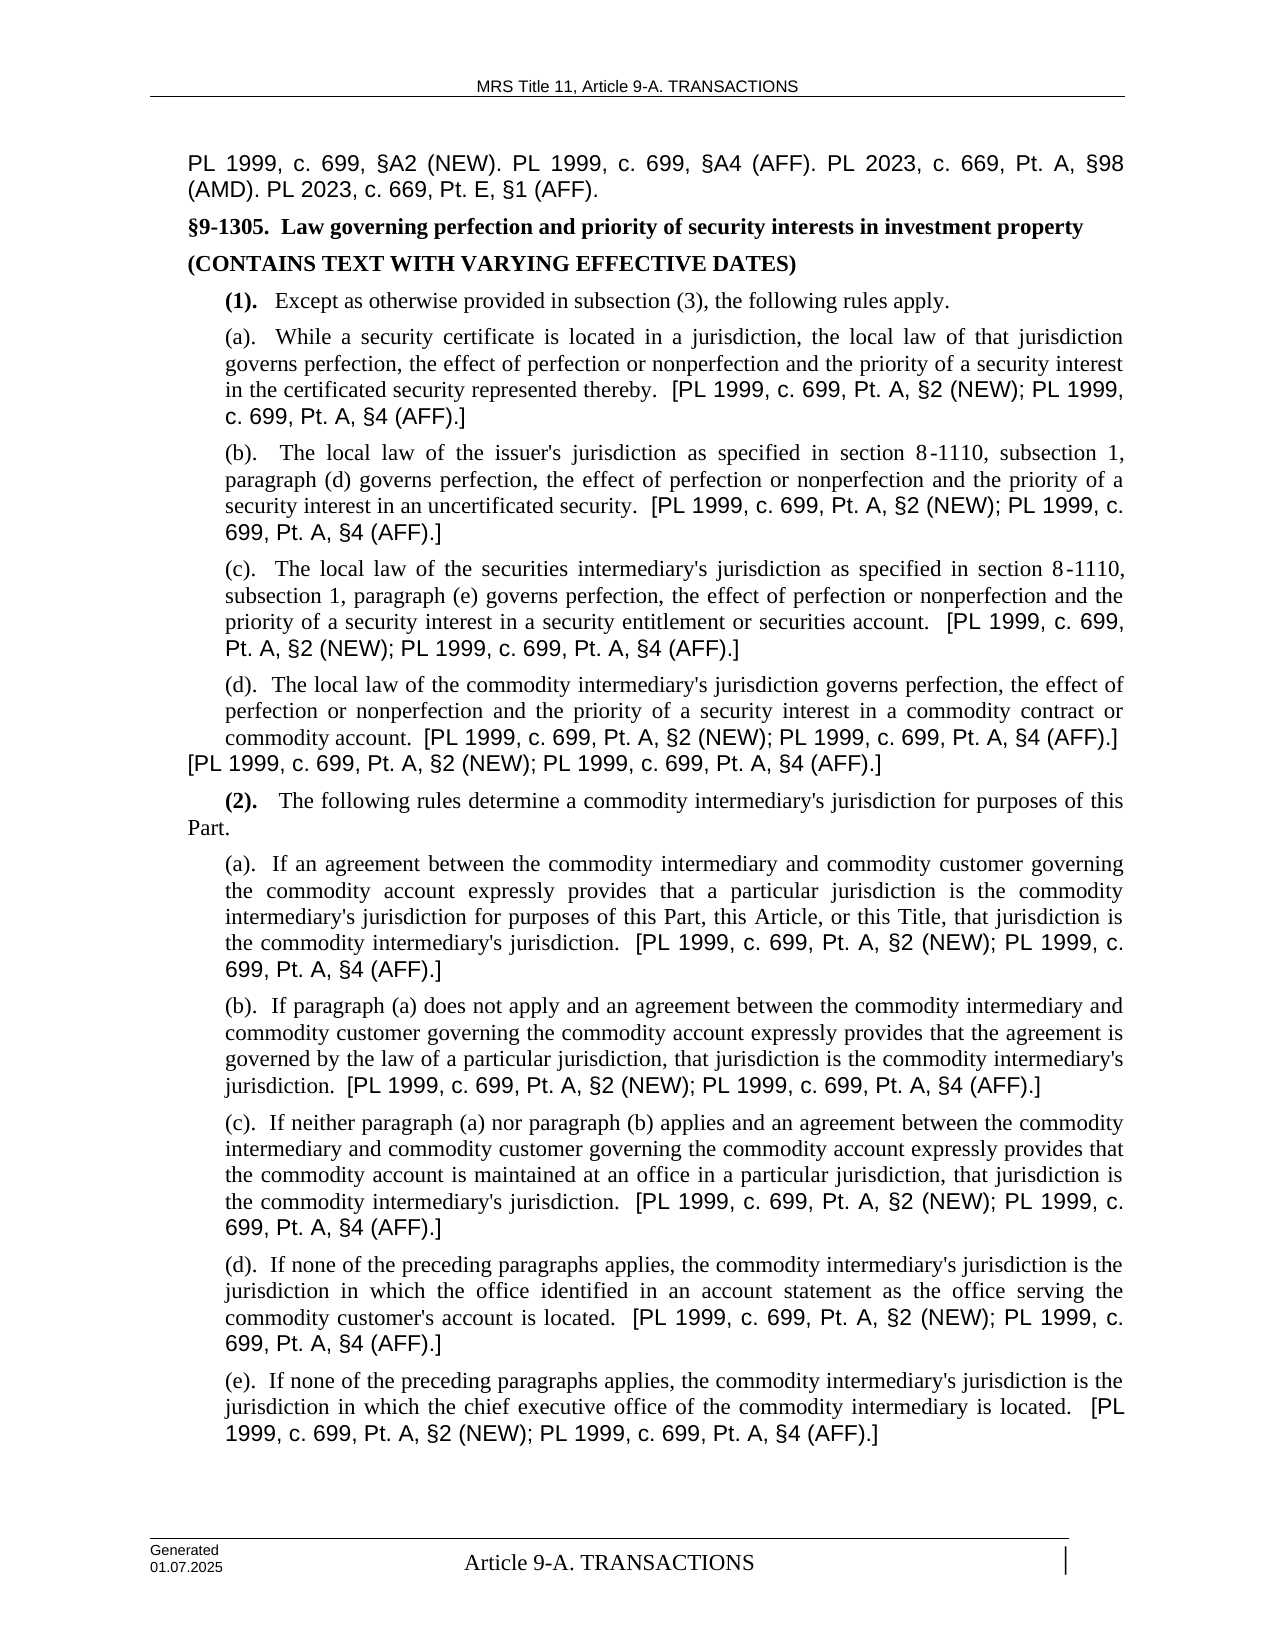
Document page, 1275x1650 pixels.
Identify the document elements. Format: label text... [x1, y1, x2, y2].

text (2). The following rules determine a commodity intermediary's jurisdiction for purposes of this Part. [187, 787, 1125, 840]
text (d). If none of the preceding paragraphs applies, the commodity intermediary's jurisdiction is the jurisdiction in which the office identified in an account statement as the office serving the commodity customer's account is located. [PL 1999, c. 699, Pt. A, §2 (NEW); PL 1999, c. 699, Pt. A, §4 (AFF).] [225, 1251, 1125, 1356]
text (CONTAINS TEXT WITH VARYING EFFECTIVE DATES) [187, 250, 1125, 276]
text §9-1305. Law governing perfection and priority of security interests in investment property [187, 213, 1125, 239]
text [PL 1999, c. 699, Pt. A, §2 (NEW); PL 1999, c. 699, Pt. A, §4 (AFF).] [187, 750, 1125, 777]
text PL 1999, c. 699, §A2 (NEW). PL 1999, c. 699, §A4 (AFF). PL 2023, c. 669, Pt. A, §98 (AMD). PL 2023, c. 669, Pt. E, §1 (AFF). [187, 150, 1125, 203]
text (a). While a security certificate is located in a jurisdiction, the local law of that jurisdiction governs perfection, the effect of perfection or nonperfection and the priority of a security interest in the certificated security represented thereby. [PL 1999, c. 699, Pt. A, §2 (NEW); PL 1999, c. 699, Pt. A, §4 (AFF).] [225, 323, 1125, 429]
text (b). If paragraph (a) does not apply and an agreement between the commodity intermediary and commodity customer governing the commodity account expressly provides that the agreement is governed by the law of a particular jurisdiction, that jurisdiction is the commodity intermediary's jurisdiction. [PL 1999, c. 699, Pt. A, §2 (NEW); PL 1999, c. 699, Pt. A, §4 (AFF).] [225, 993, 1125, 1098]
text (1). Except as otherwise provided in subsection (3), the following rules apply. [187, 287, 1125, 313]
text (d). The local law of the commodity intermediary's jurisdiction governs perfection, the effect of perfection or nonperfection and the priority of a security interest in a commodity contract or commodity account. [PL 1999, c. 699, Pt. A, §2 (NEW); PL 1999, c. 699, Pt. A, §4 (AFF).] [225, 671, 1125, 750]
text (a). If an agreement between the commodity intermediary and commodity customer governing the commodity account expressly provides that a particular jurisdiction is the commodity intermediary's jurisdiction for purposes of this Part, this Article, or this Title, that jurisdiction is the commodity intermediary's jurisdiction. [PL 1999, c. 699, Pt. A, §2 (NEW); PL 1999, c. 699, Pt. A, §4 (AFF).] [225, 850, 1125, 982]
text (c). If neither paragraph (a) nor paragraph (b) applies and an agreement between the commodity intermediary and commodity customer governing the commodity account expressly provides that the commodity account is maintained at an office in a particular jurisdiction, that jurisdiction is the commodity intermediary's jurisdiction. [PL 1999, c. 699, Pt. A, §2 (NEW); PL 1999, c. 699, Pt. A, §4 (AFF).] [225, 1108, 1125, 1240]
text (b). The local law of the issuer's jurisdiction as specified in section 8‑1110, subsection 1, paragraph (d) governs perfection, the effect of perfection or nonperfection and the priority of a security interest in an uncertificated security. [PL 1999, c. 699, Pt. A, §2 (NEW); PL 1999, c. 699, Pt. A, §4 (AFF).] [225, 439, 1125, 545]
text (c). The local law of the securities intermediary's jurisdiction as specified in section 8‑1110, subsection 1, paragraph (e) governs perfection, the effect of perfection or nonperfection and the priority of a security interest in a security entitlement or securities account. [PL 1999, c. 699, Pt. A, §2 (NEW); PL 1999, c. 699, Pt. A, §4 (AFF).] [225, 555, 1125, 661]
text (e). If none of the preceding paragraphs applies, the commodity intermediary's jurisdiction is the jurisdiction in which the chief executive office of the commodity intermediary is located. [PL 1999, c. 699, Pt. A, §2 (NEW); PL 1999, c. 699, Pt. A, §4 (AFF).] [225, 1367, 1125, 1446]
